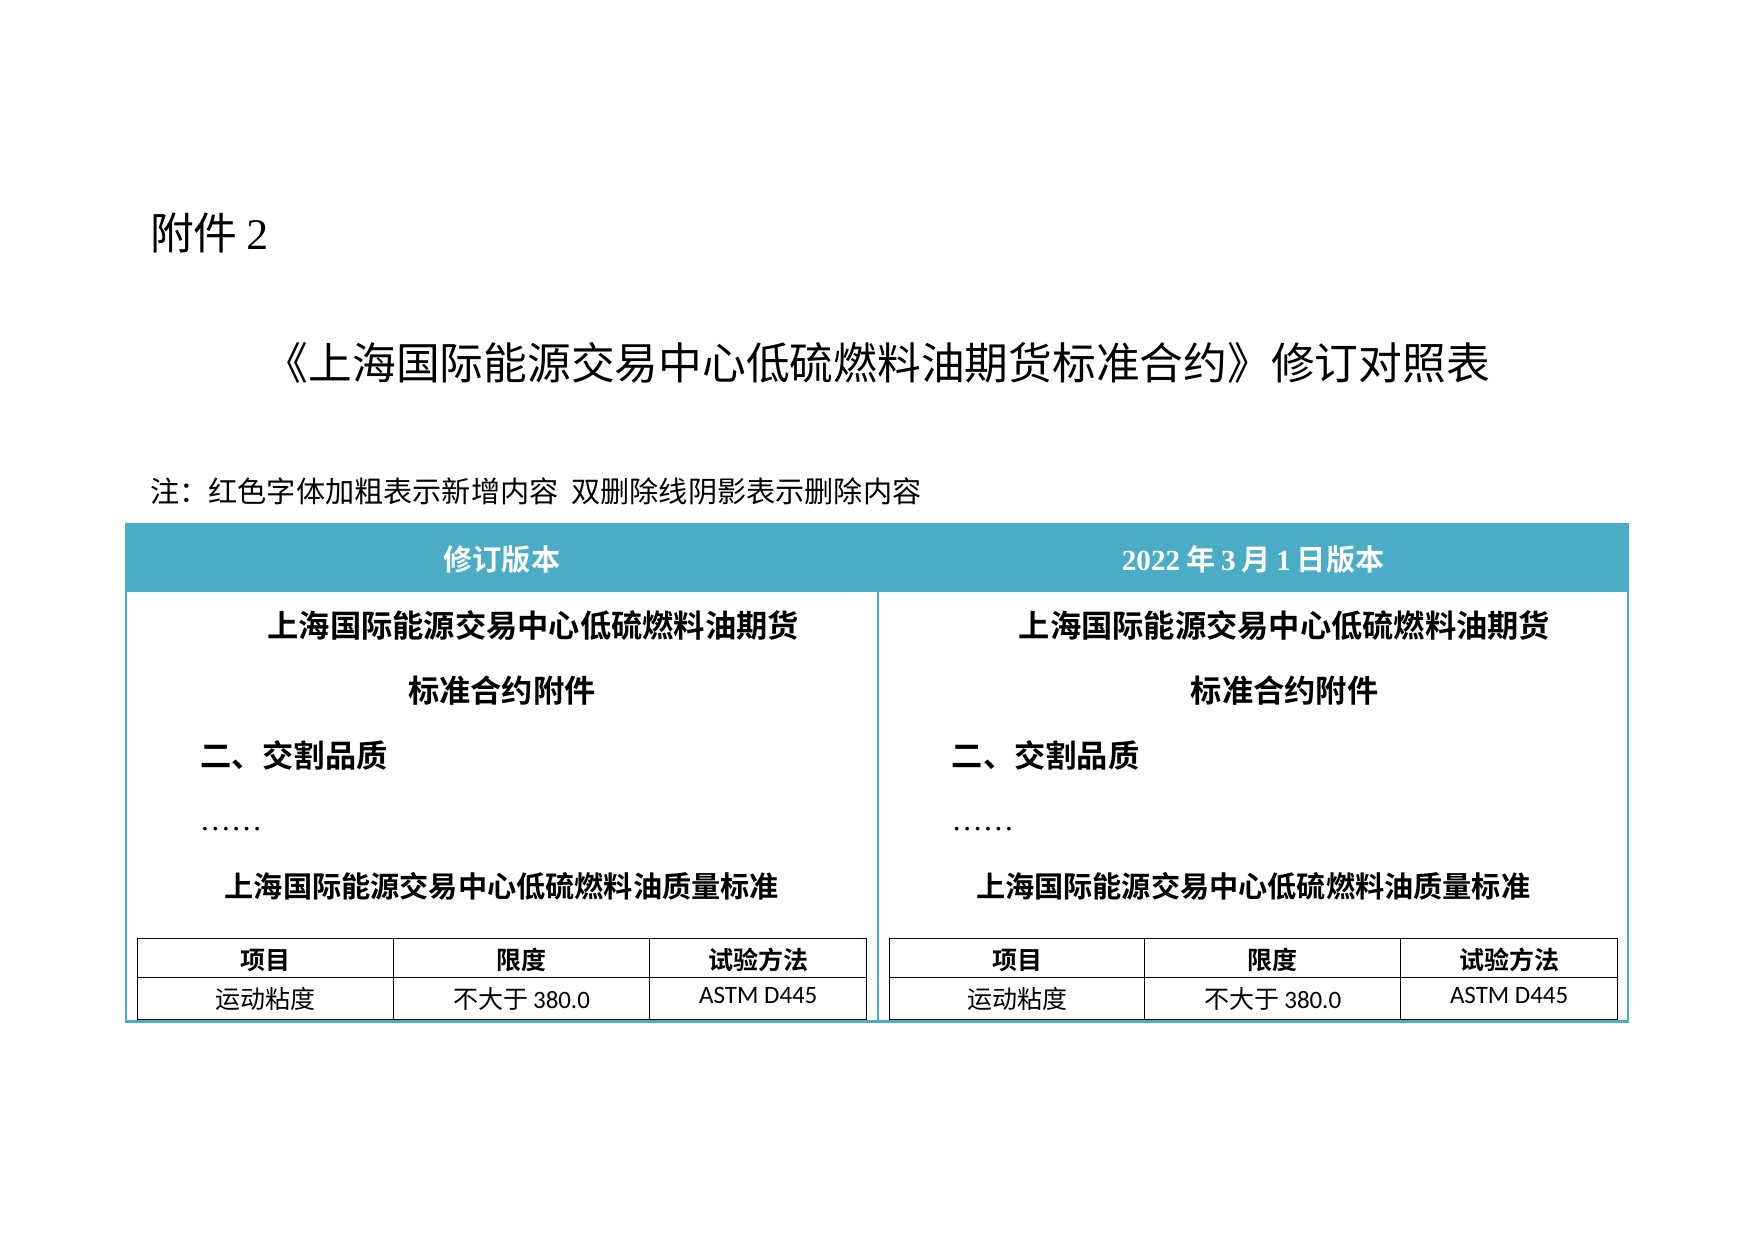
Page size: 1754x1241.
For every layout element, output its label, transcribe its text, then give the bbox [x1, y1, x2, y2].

table_cell 上海国际能源交易中心低硫燃料油期货 标准合约附件 二、交割品质 …… 上海国际能源交易中心低硫燃料油质量标准 [879, 592, 1627, 1020]
text 附件2 [150, 198, 1588, 263]
text 《上海国际能源交易中心低硫燃料油期货标准合约》修订对照表 [150, 328, 1604, 393]
table_header 修订版本 [127, 525, 877, 590]
table_cell 上海国际能源交易中心低硫燃料油期货 标准合约附件 二、交割品质 …… 上海国际能源交易中心低硫燃料油质量标准 [127, 592, 877, 1020]
table_header 2022年3月1日版本 [879, 525, 1627, 590]
text 注：红色字体加粗表示新增内容 双删除线阴影表示删除内容 [150, 458, 1604, 523]
